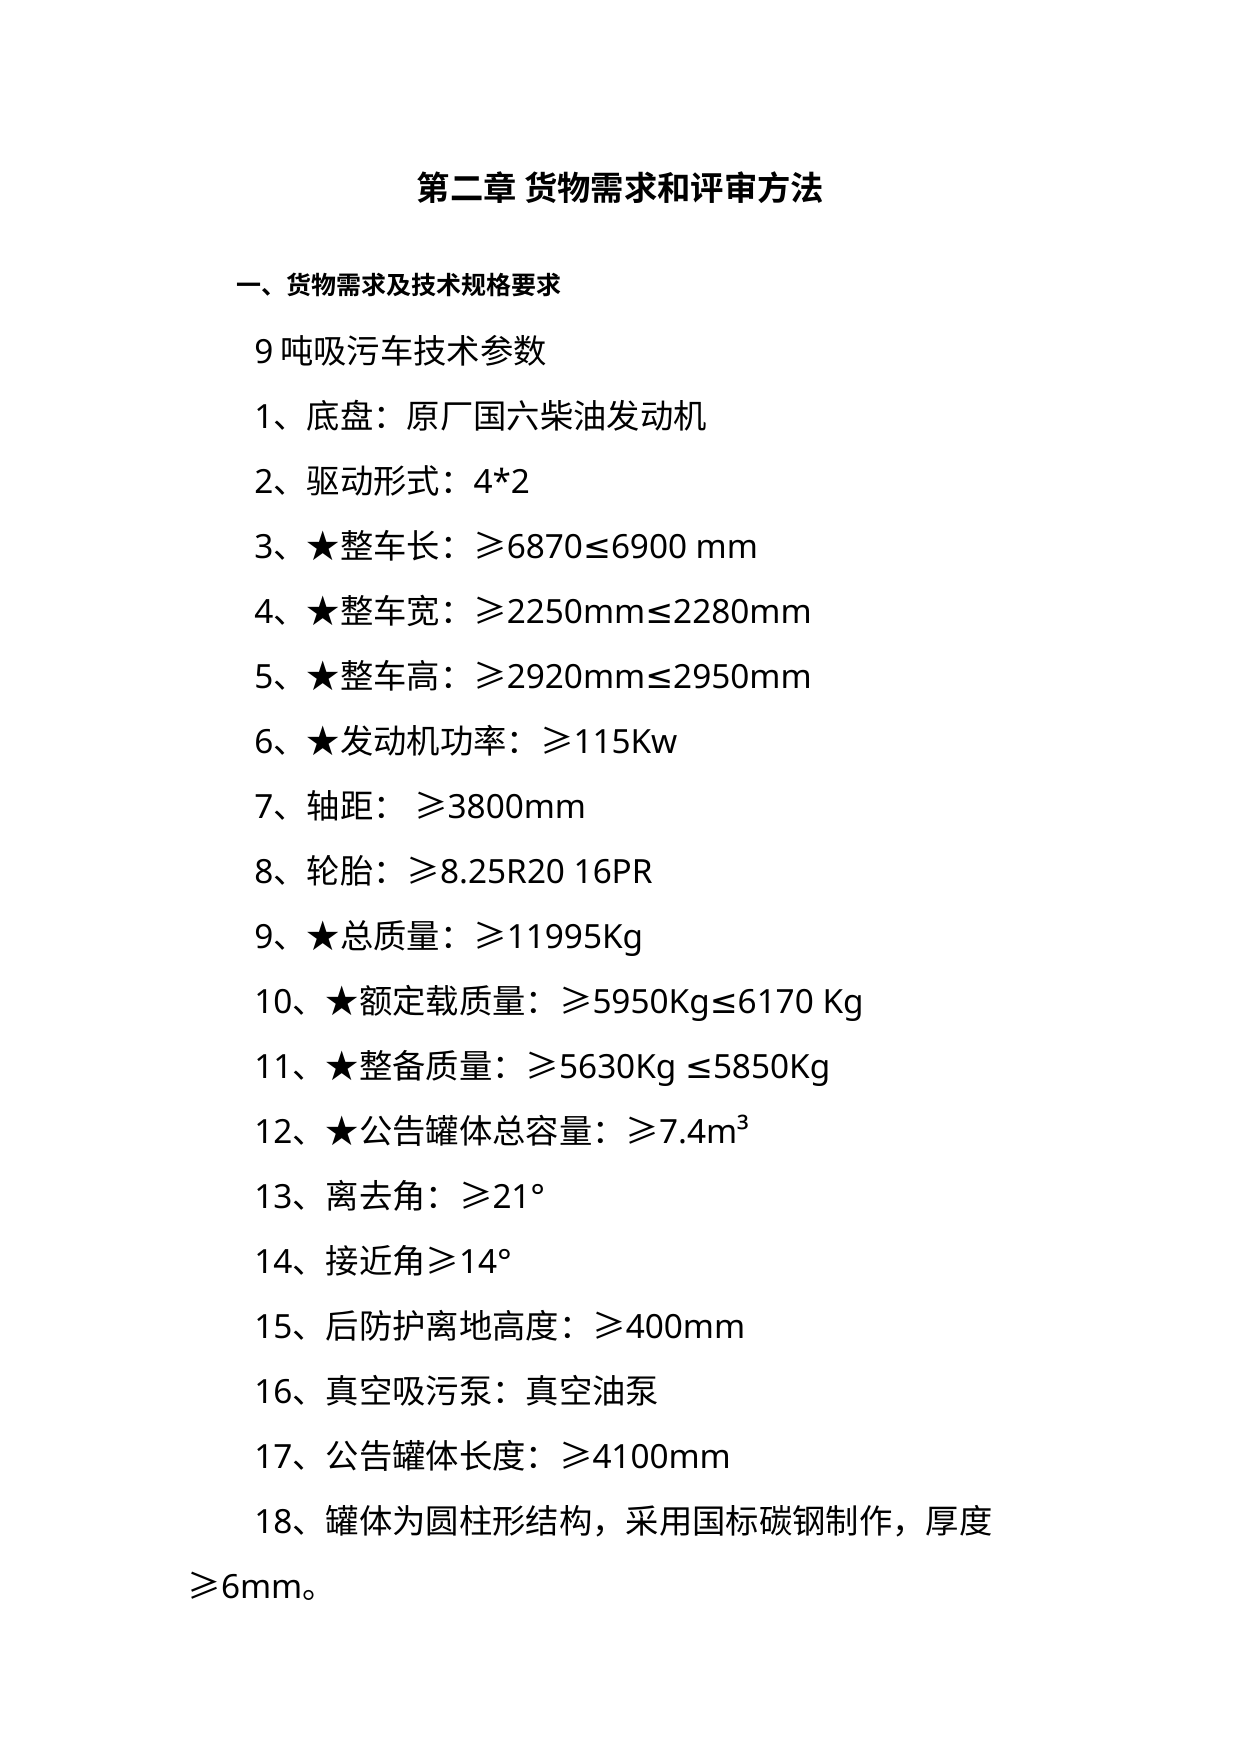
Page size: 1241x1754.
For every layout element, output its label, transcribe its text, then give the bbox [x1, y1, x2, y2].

text 18、罐体为圆柱形结构，采用国标碳钢制作，厚度≥6mm。 [187, 1486, 1053, 1616]
text 10、★额定载质量：≥5950Kg≤6170 Kg [187, 966, 1053, 1031]
text 6、★发动机功率：≥115Kw [187, 706, 1053, 771]
text 15、后防护离地高度：≥400mm [187, 1291, 1053, 1356]
text 一、货物需求及技术规格要求 [187, 251, 1053, 316]
text 4、★整车宽：≥2250mm≤2280mm [187, 576, 1053, 641]
text 11、★整备质量：≥5630Kg ≤5850Kg [187, 1031, 1053, 1096]
text 14、接近角≥14° [187, 1226, 1053, 1291]
text 9、★总质量：≥11995Kg [187, 901, 1053, 966]
text 8、轮胎：≥8.25R20 16PR [187, 836, 1053, 901]
text 17、公告罐体长度：≥4100mm [187, 1421, 1053, 1486]
text 3、★整车长：≥6870≤6900 mm [187, 511, 1053, 576]
text 16、真空吸污泵：真空油泵 [187, 1356, 1053, 1421]
text 12、★公告罐体总容量：≥7.4m³ [187, 1096, 1053, 1161]
text 13、离去角：≥21° [187, 1161, 1053, 1226]
text 9吨吸污车技术参数 [187, 316, 1053, 381]
text 7、轴距： ≥3800mm [187, 771, 1053, 836]
text 5、★整车高：≥2920mm≤2950mm [187, 641, 1053, 706]
text 1、底盘：原厂国六柴油发动机 [187, 381, 1053, 446]
text 2、驱动形式：4*2 [187, 446, 1053, 511]
text 第二章 货物需求和评审方法 [187, 154, 1053, 219]
